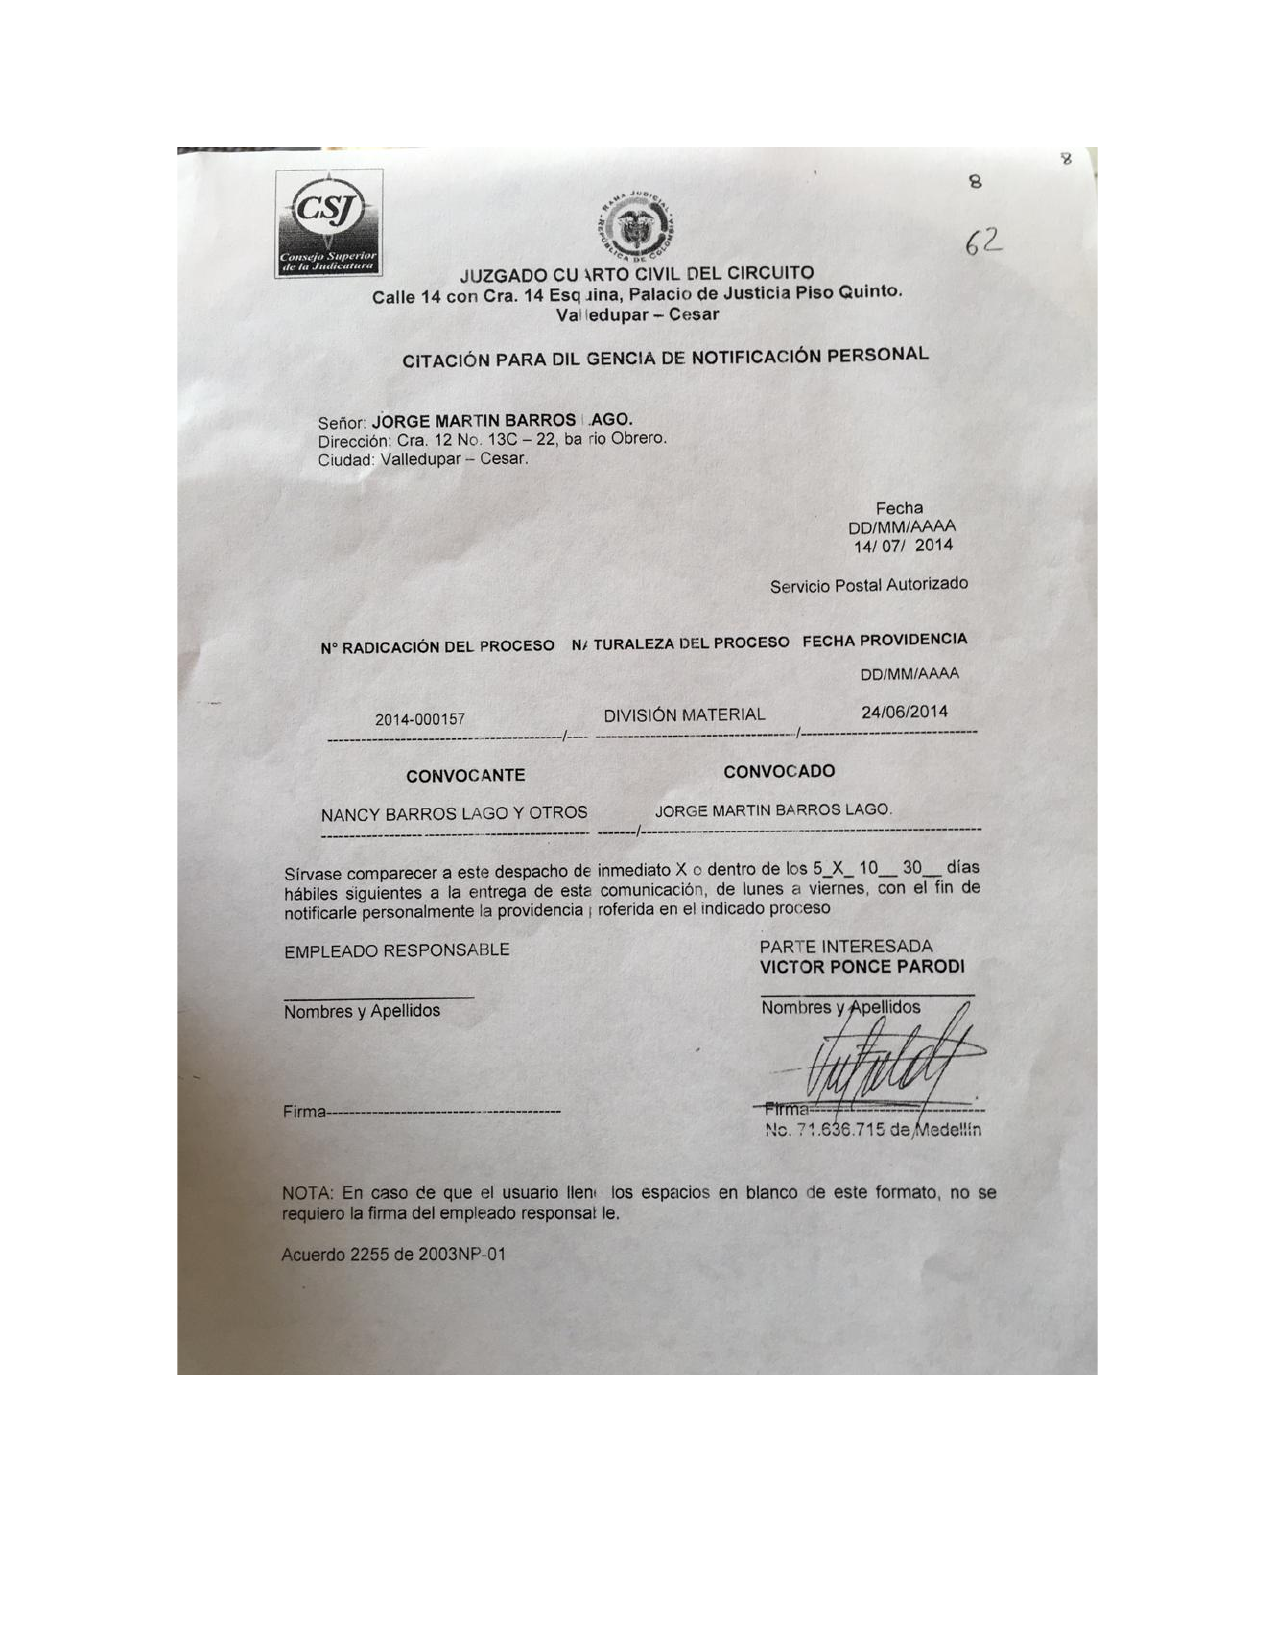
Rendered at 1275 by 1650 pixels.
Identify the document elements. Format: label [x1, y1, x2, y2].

picture [177, 147, 1098, 1375]
